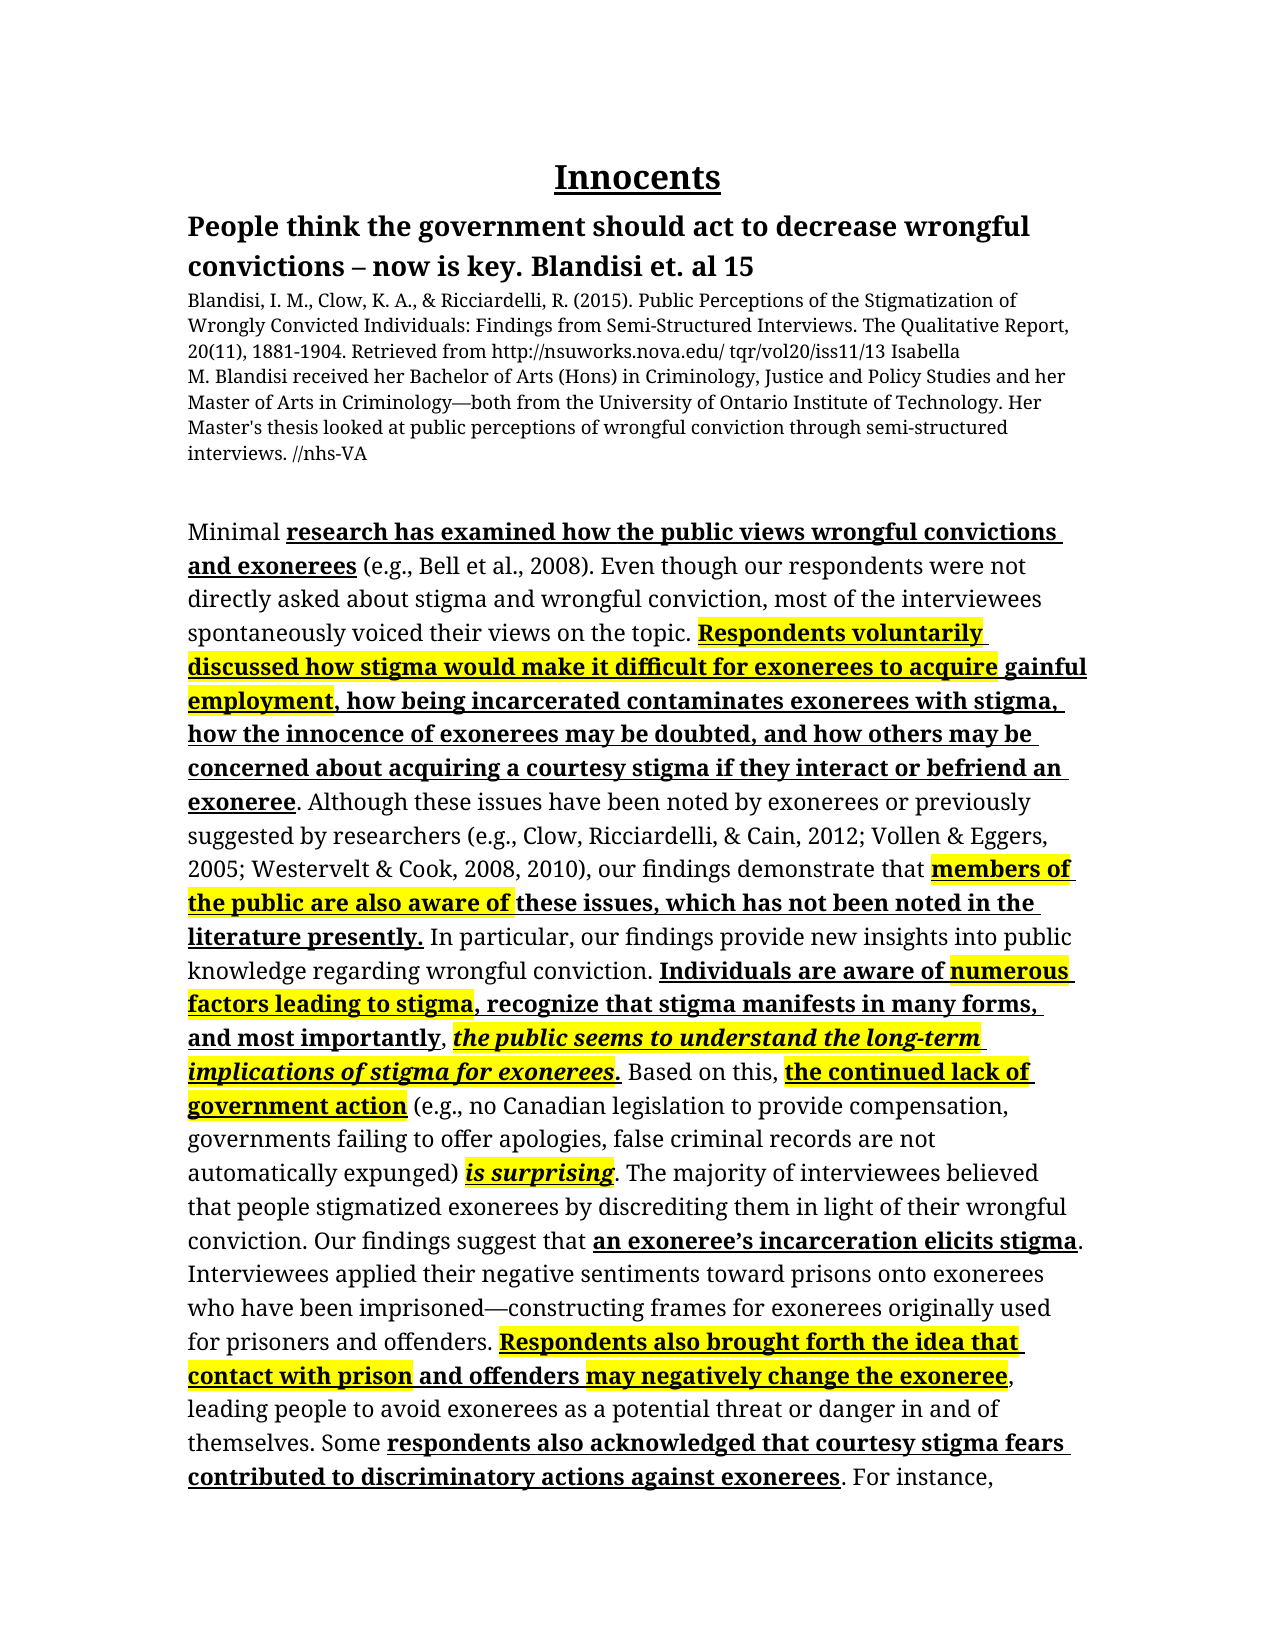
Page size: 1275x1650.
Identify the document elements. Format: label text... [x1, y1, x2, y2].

subtitle Innocents [187, 154, 1087, 199]
subtitle People think the government should act to decrease wrongful convictions – now is key. Blandisi et. al 15 [187, 207, 1087, 284]
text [187, 678, 1087, 1492]
text Blandisi, I. M., Clow, K. A., & Ricciardelli, R. (2015). Public Perceptions of the Stigmatization of Wrongly Convicted Individuals: Findings from Semi-Structured Interviews. The Qualitative Report, 20(11), 1881-1904. Retrieved from http://nsuworks.nova.edu/ tqr/vol20/iss11/13 Isabella M. Blandisi received her Bachelor of Arts (Hons) in Criminology, Justice and Policy Studies and her Master of Arts in Criminology—both from the University of Ontario Institute of Technology. Her Master's thesis looked at public perceptions of wrongful conviction through semi-structured interviews. //nhs-VA [187, 287, 1087, 466]
